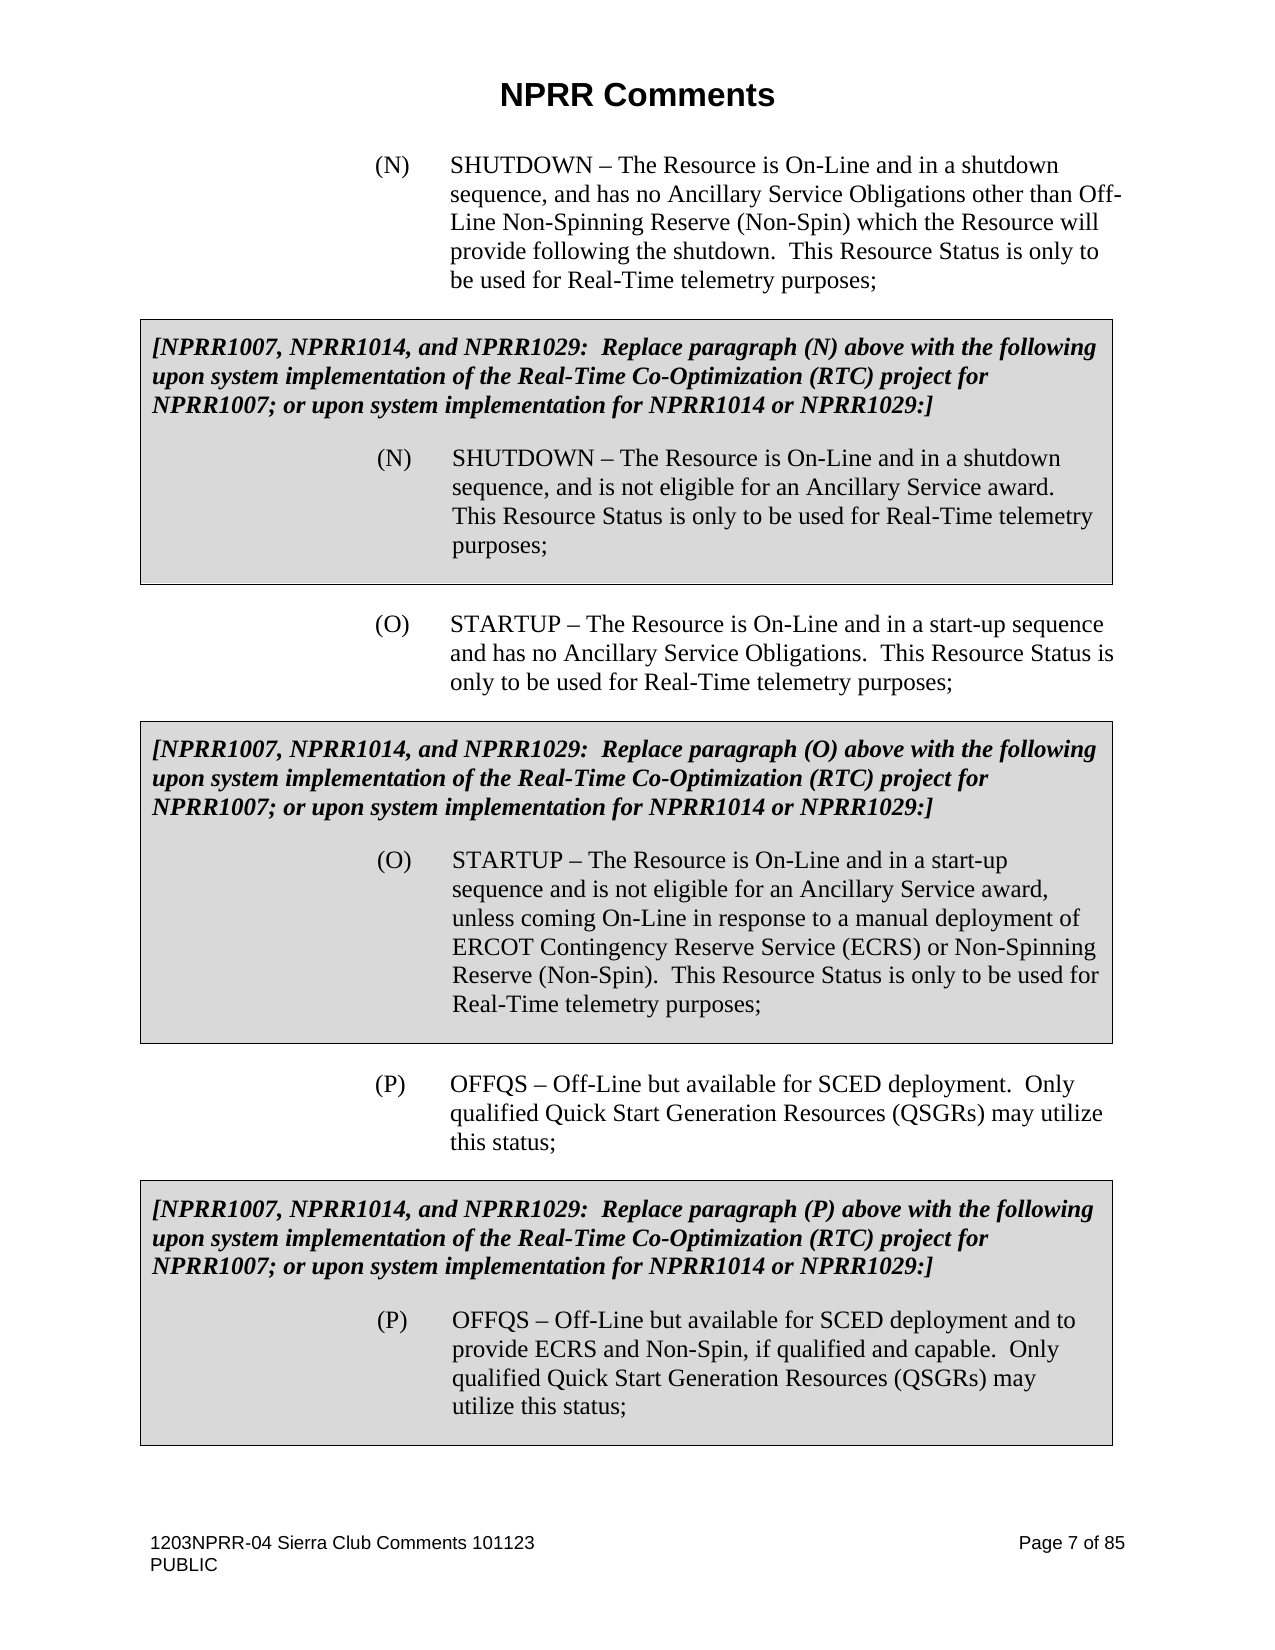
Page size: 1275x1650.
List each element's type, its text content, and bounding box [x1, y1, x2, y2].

text (O) STARTUP – The Resource is On-Line and in a start-up sequence and has no Ancillary Service Obligations. This Resource Status is only to be used for Real-Time telemetry purposes; [375, 609, 1125, 696]
table_header [NPRR1007, NPRR1014, and NPRR1029: Replace paragraph (N) above with the following upon system implementation of the Real-Time Co-Optimization (RTC) project for NPRR1007; or upon system implementation for NPRR1014 or NPRR1029:] (N) SHUTDOWN – The Resource is On-Line and in a shutdown sequence, and is not eligible for an Ancillary Service award. This Resource Status is only to be used for Real-Time telemetry purposes; [141, 320, 1112, 583]
table_header [NPRR1007, NPRR1014, and NPRR1029: Replace paragraph (P) above with the following upon system implementation of the Real-Time Co-Optimization (RTC) project for NPRR1007; or upon system implementation for NPRR1014 or NPRR1029:] (P) OFFQS – Off-Line but available for SCED deployment and to provide ECRS and Non-Spin, if qualified and capable. Only qualified Quick Start Generation Resources (QSGRs) may utilize this status; [141, 1181, 1112, 1445]
text (P) OFFQS – Off-Line but available for SCED deployment. Only qualified Quick Start Generation Resources (QSGRs) may utilize this status; [375, 1069, 1125, 1155]
text (N) SHUTDOWN – The Resource is On-Line and in a shutdown sequence, and has no Ancillary Service Obligations other than Off-Line Non-Spinning Reserve (Non-Spin) which the Resource will provide following the shutdown. This Resource Status is only to be used for Real-Time telemetry purposes; [375, 150, 1125, 294]
table_header [NPRR1007, NPRR1014, and NPRR1029: Replace paragraph (O) above with the following upon system implementation of the Real-Time Co-Optimization (RTC) project for NPRR1007; or upon system implementation for NPRR1014 or NPRR1029:] (O) STARTUP – The Resource is On-Line and in a start-up sequence and is not eligible for an Ancillary Service award, unless coming On-Line in response to a manual deployment of ERCOT Contingency Reserve Service (ECRS) or Non-Spinning Reserve (Non-Spin). This Resource Status is only to be used for Real-Time telemetry purposes; [141, 722, 1112, 1043]
